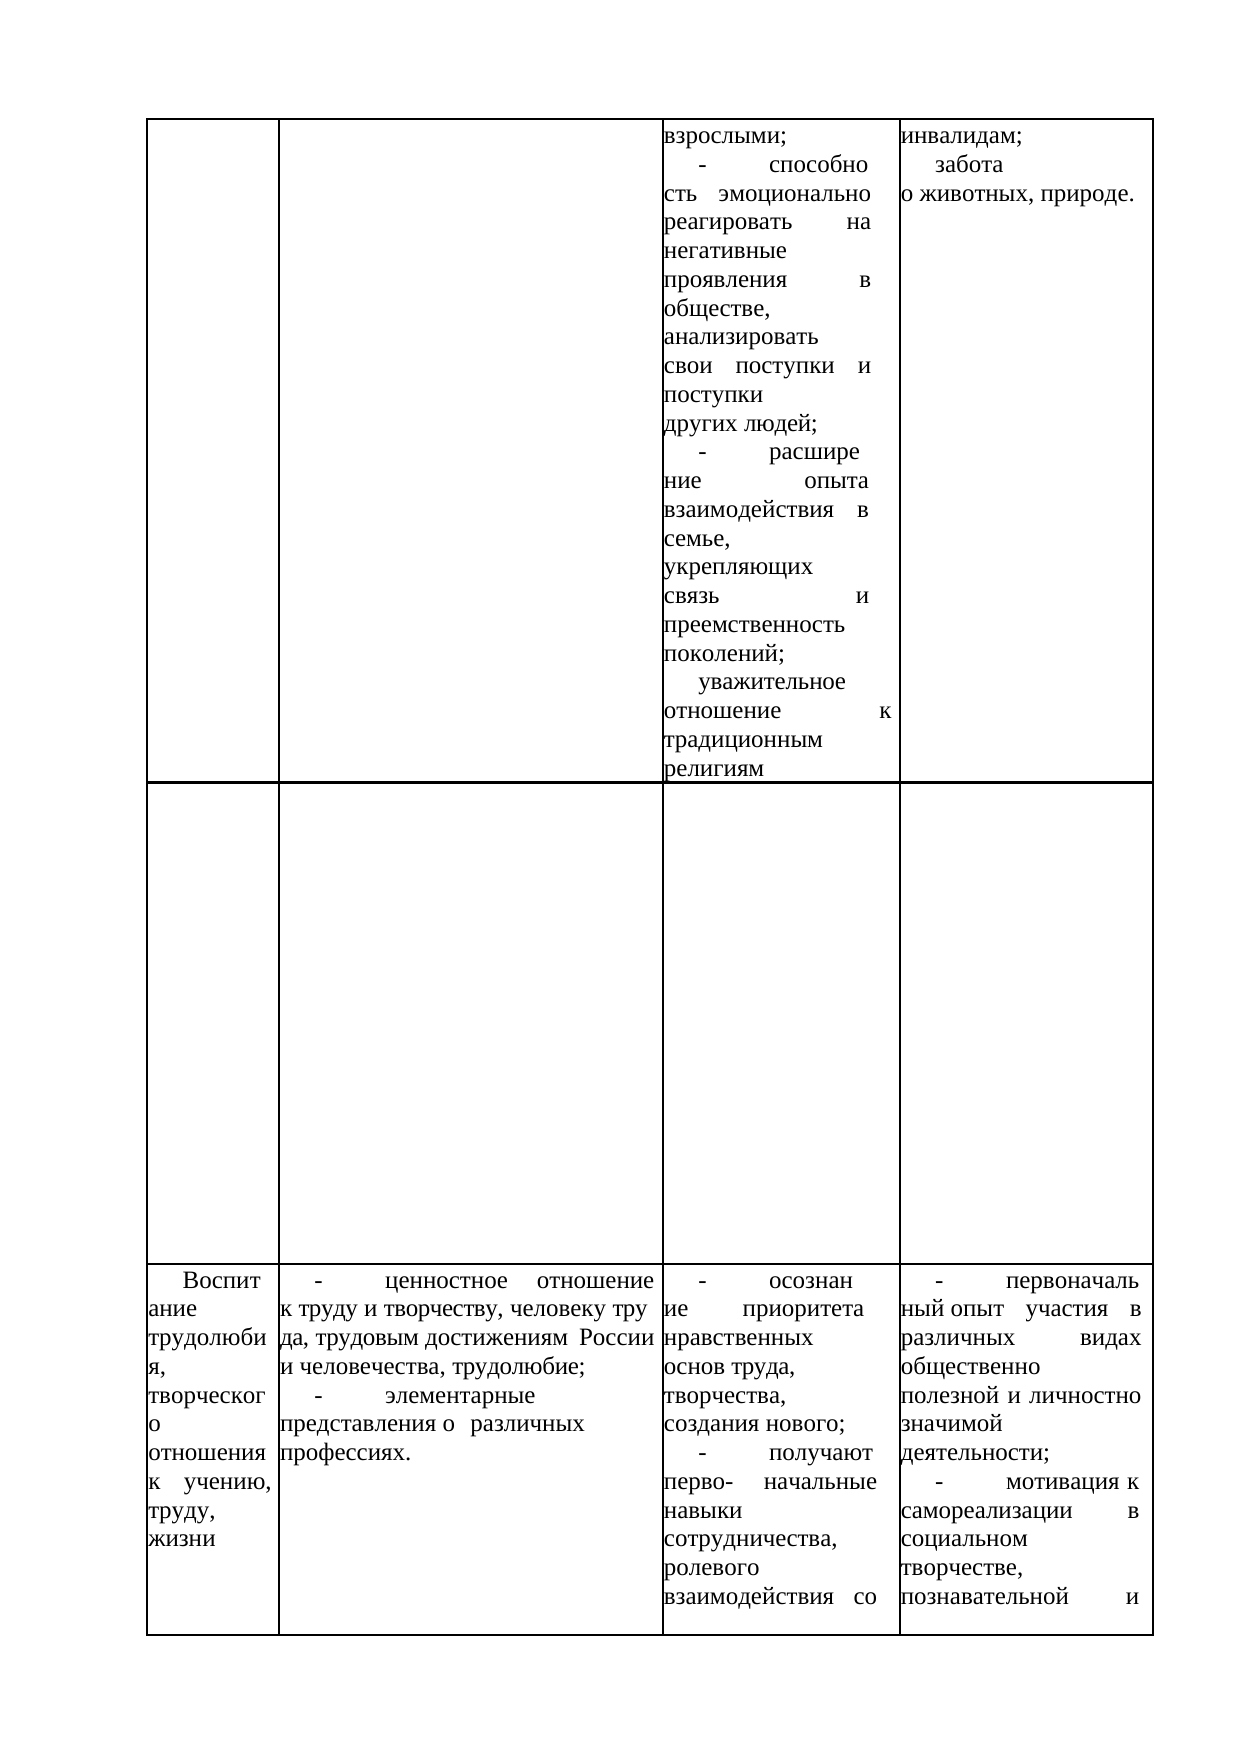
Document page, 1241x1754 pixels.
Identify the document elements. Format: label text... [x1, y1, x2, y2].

table_cell [280, 784, 662, 1263]
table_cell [850, 120, 899, 781]
table_cell [901, 784, 1152, 1263]
table_cell [148, 784, 278, 1263]
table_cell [280, 120, 662, 781]
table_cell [901, 1265, 1152, 1634]
table_cell [664, 784, 899, 1263]
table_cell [148, 120, 278, 781]
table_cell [148, 1265, 278, 1634]
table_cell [280, 1265, 662, 1634]
